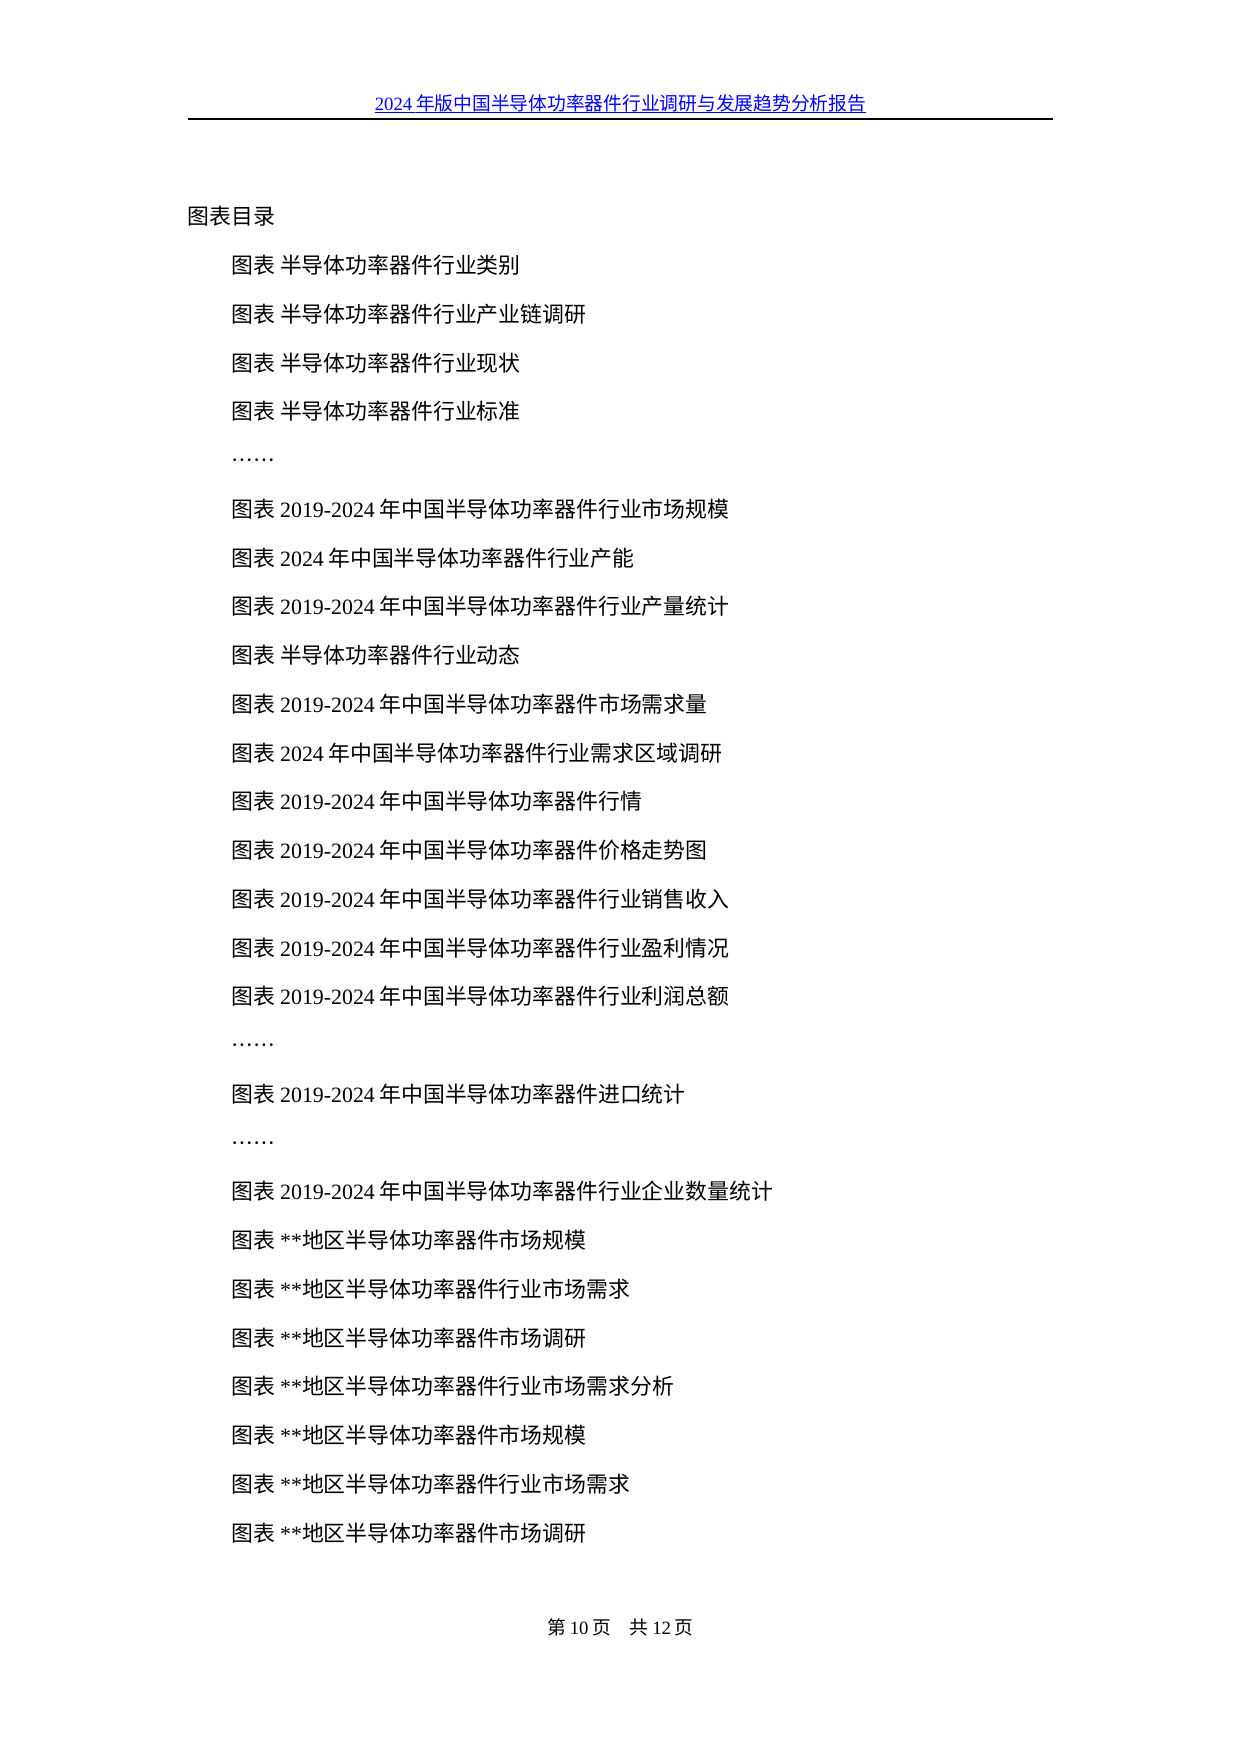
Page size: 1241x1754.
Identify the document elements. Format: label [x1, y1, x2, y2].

text [187, 150, 1053, 1548]
